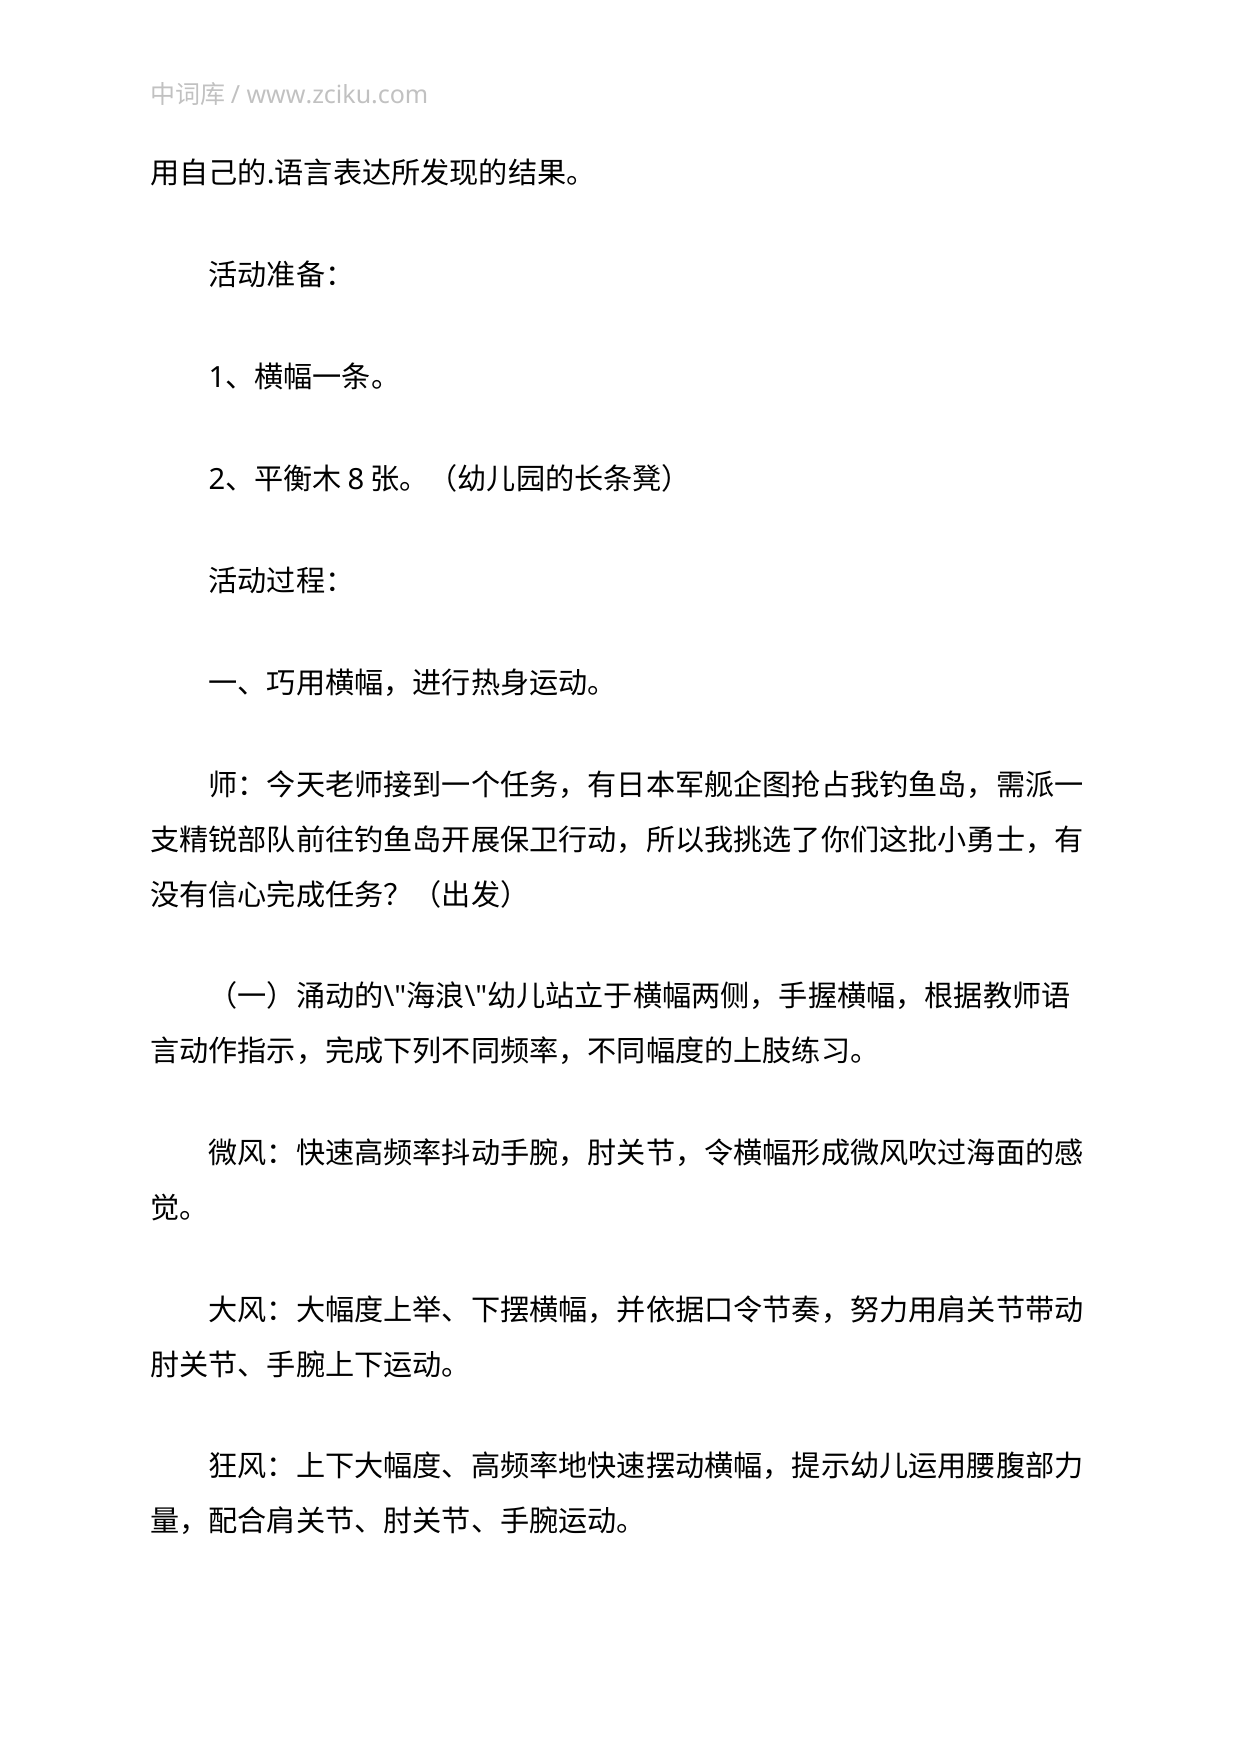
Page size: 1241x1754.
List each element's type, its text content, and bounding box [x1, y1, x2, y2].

text 活动过程： [150, 558, 1090, 600]
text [150, 150, 1090, 192]
text 一、巧用横幅，进行热身运动。 [150, 659, 1090, 702]
text （一）涌动的\"海浪\"幼儿站立于横幅两侧，手握横幅，根据教师语言动作指示，完成下列不同频率，不同幅度的上肢练习。 [150, 973, 1090, 1070]
text 大风：大幅度上举、下摆横幅，并依据口令节奏，努力用肩关节带动肘关节、手腕上下运动。 [150, 1286, 1090, 1383]
text 2、平衡木8张。（幼儿园的长条凳） [150, 456, 1090, 498]
text 狂风：上下大幅度、高频率地快速摆动横幅，提示幼儿运用腰腹部力量，配合肩关节、肘关节、手腕运动。 [150, 1443, 1090, 1540]
text 师：今天老师接到一个任务，有日本军舰企图抢占我钓鱼岛，需派一支精锐部队前往钓鱼岛开展保卫行动，所以我挑选了你们这批小勇士，有没有信心完成任务？（出发） [150, 761, 1090, 913]
text 活动准备： [150, 252, 1090, 294]
text 微风：快速高频率抖动手腕，肘关节，令横幅形成微风吹过海面的感觉。 [150, 1129, 1090, 1227]
text 1、横幅一条。 [150, 354, 1090, 396]
